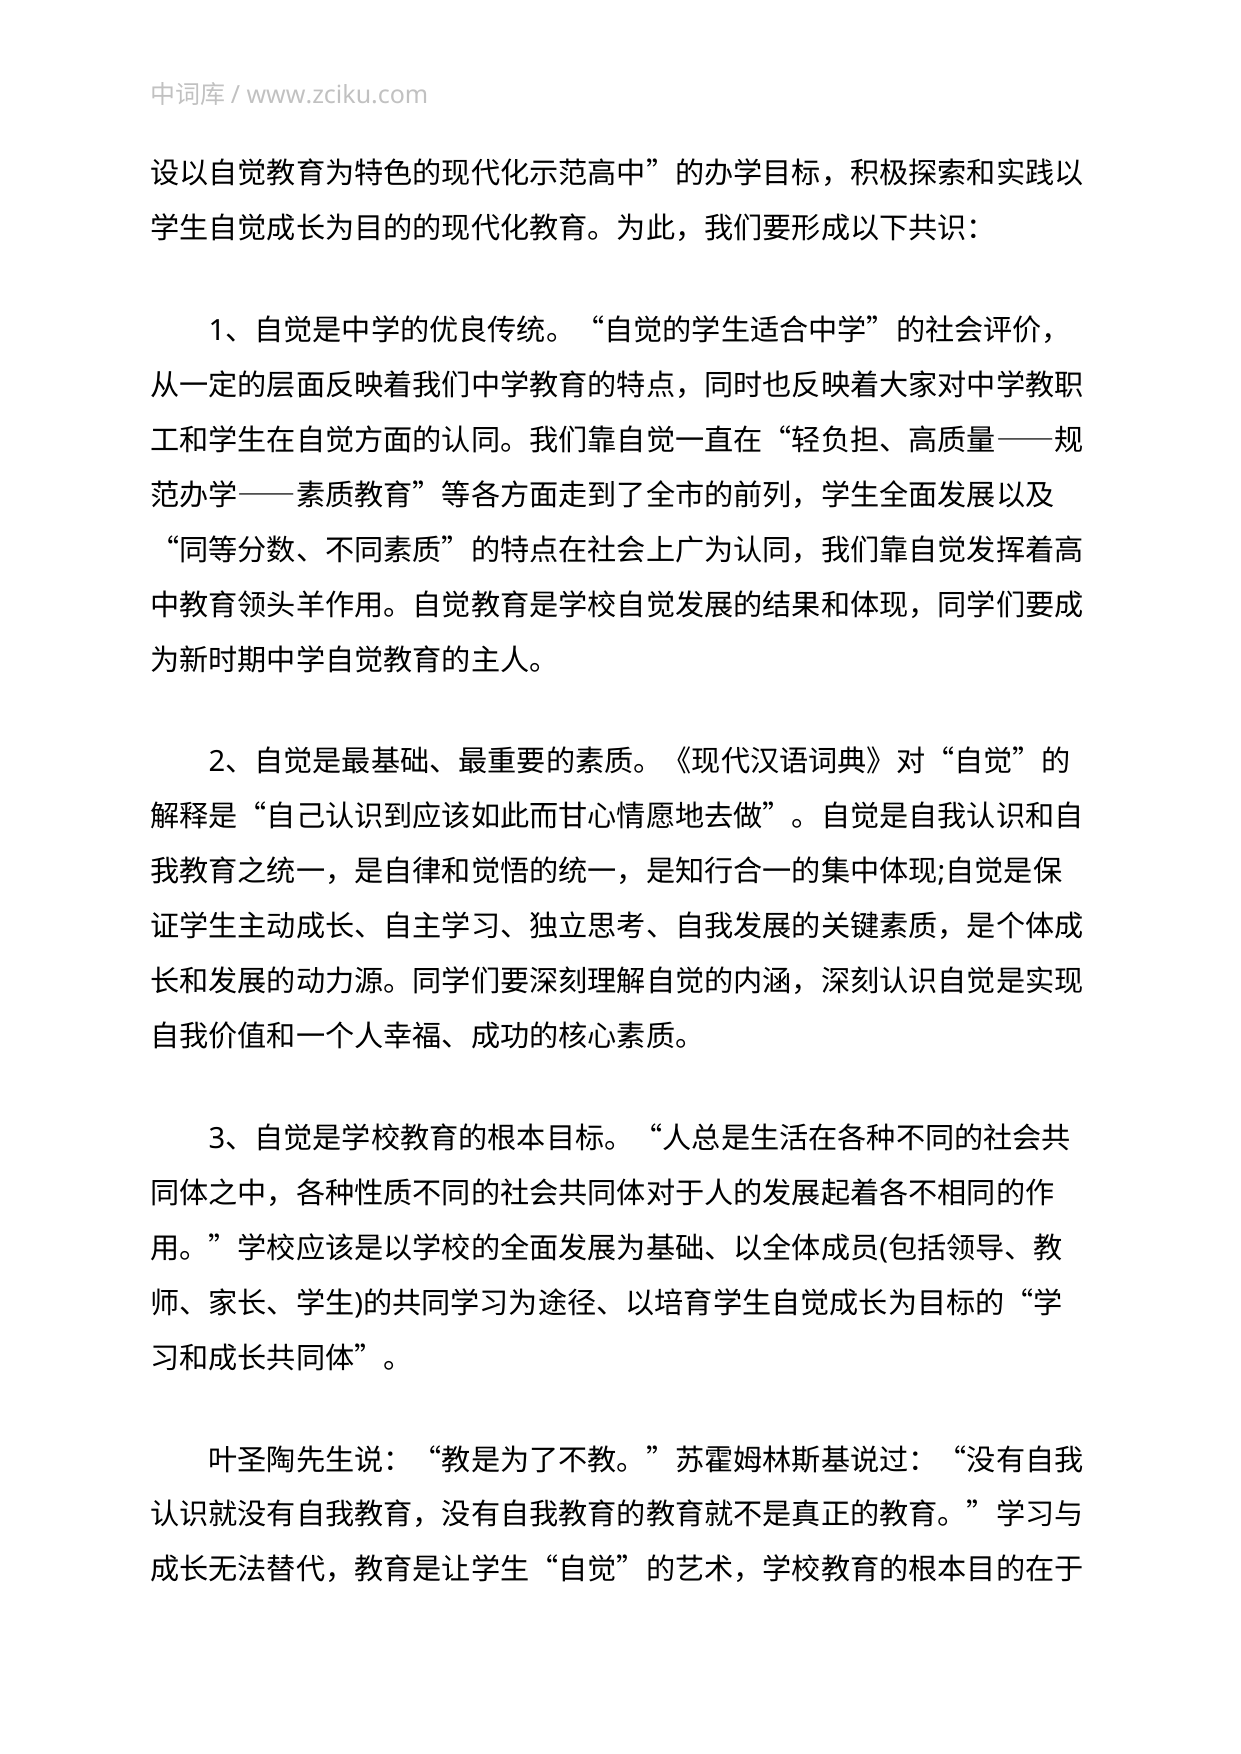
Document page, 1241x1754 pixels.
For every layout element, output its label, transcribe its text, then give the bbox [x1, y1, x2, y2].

text 2、自觉是最基础、最重要的素质。《现代汉语词典》对“自觉”的解释是“自己认识到应该如此而甘心情愿地去做”。自觉是自我认识和自我教育之统一，是自律和觉悟的统一，是知行合一的集中体现;自觉是保证学生主动成长、自主学习、独立思考、自我发展的关键素质，是个体成长和发展的动力源。同学们要深刻理解自觉的内涵，深刻认识自觉是实现自我价值和一个人幸福、成功的核心素质。 [150, 738, 1090, 1055]
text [150, 1436, 1090, 1588]
text 1、自觉是中学的优良传统。“自觉的学生适合中学”的社会评价，从一定的层面反映着我们中学教育的特点，同时也反映着大家对中学教职工和学生在自觉方面的认同。我们靠自觉一直在“轻负担、高质量——规范办学——素质教育”等各方面走到了全市的前列，学生全面发展以及“同等分数、不同素质”的特点在社会上广为认同，我们靠自觉发挥着高中教育领头羊作用。自觉教育是学校自觉发展的结果和体现，同学们要成为新时期中学自觉教育的主人。 [150, 307, 1090, 678]
text 3、自觉是学校教育的根本目标。“人总是生活在各种不同的社会共同体之中，各种性质不同的社会共同体对于人的发展起着各不相同的作用。”学校应该是以学校的全面发展为基础、以全体成员(包括领导、教师、家长、学生)的共同学习为途径、以培育学生自觉成长为目标的“学习和成长共同体”。 [150, 1114, 1090, 1377]
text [150, 150, 1090, 247]
